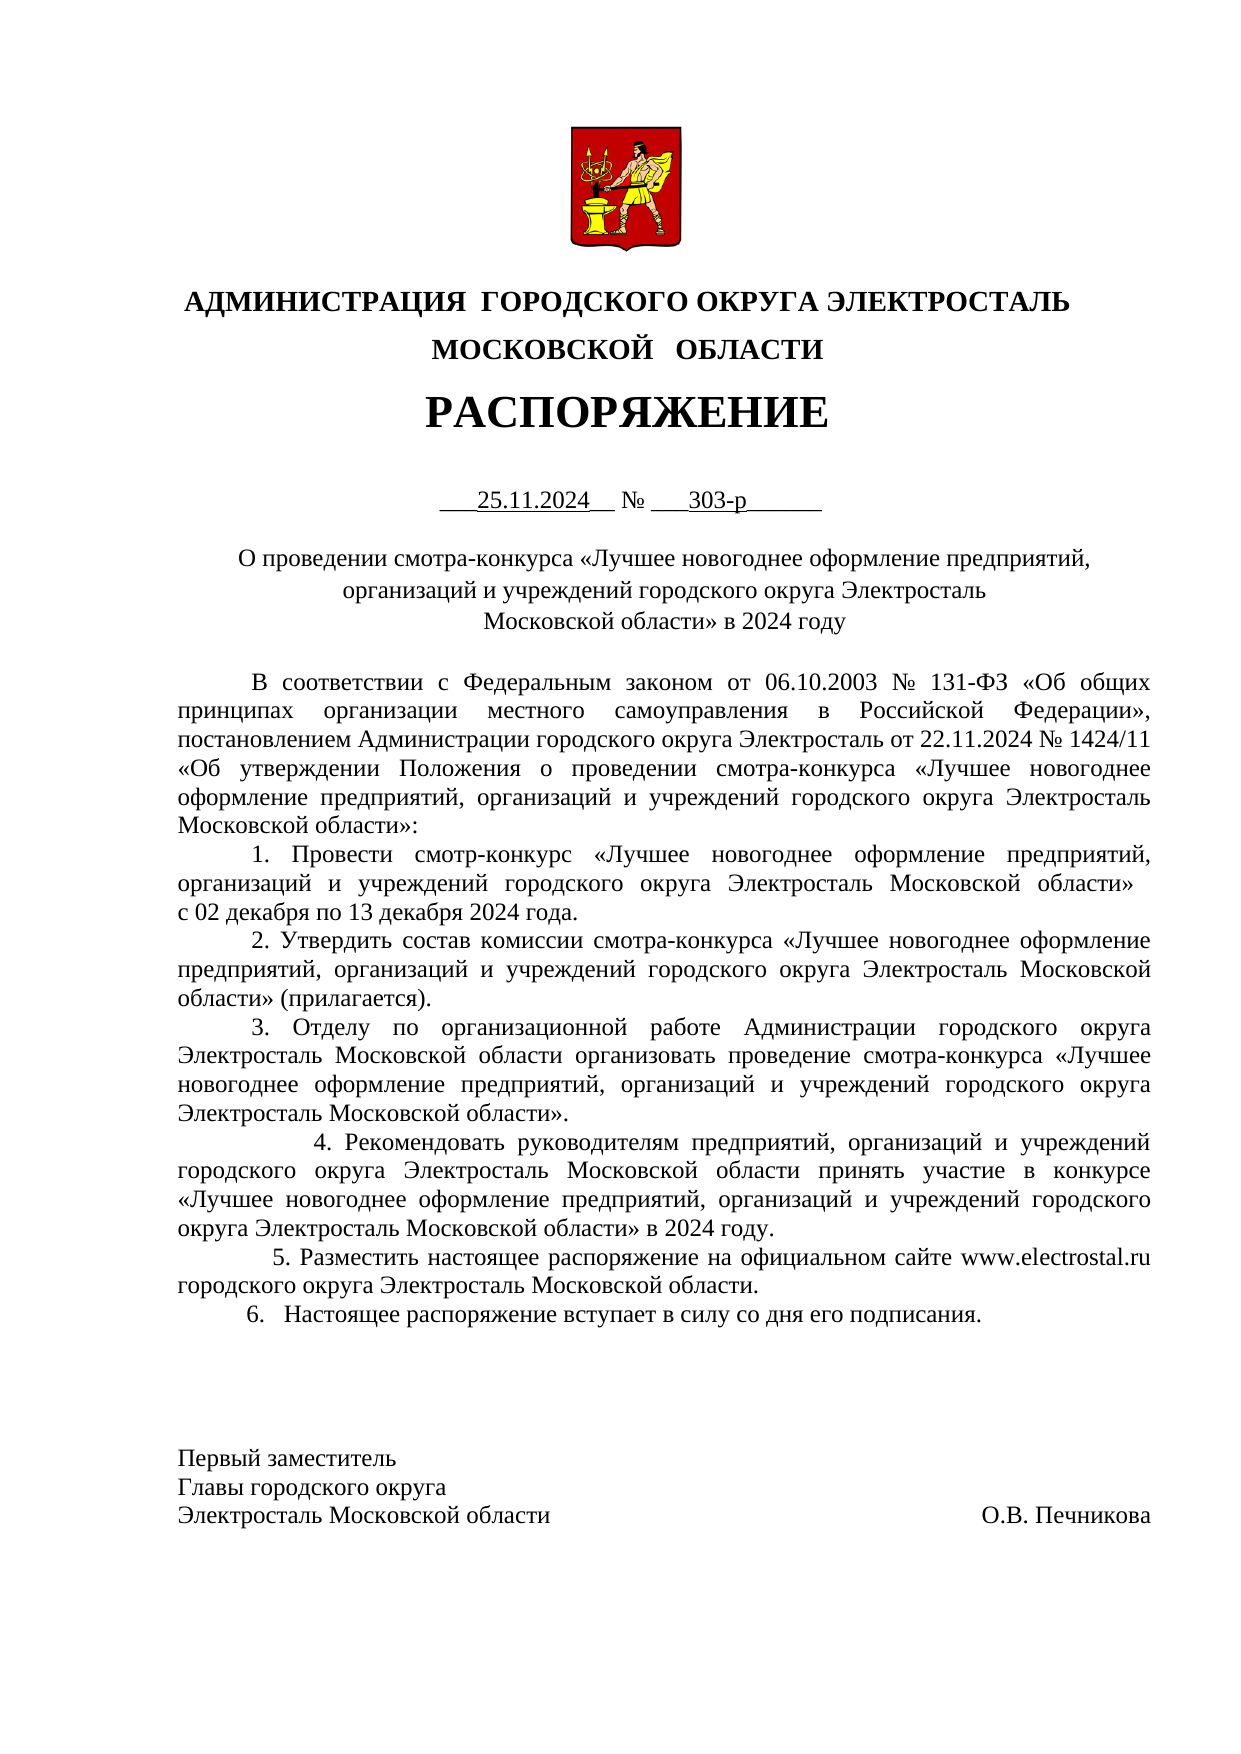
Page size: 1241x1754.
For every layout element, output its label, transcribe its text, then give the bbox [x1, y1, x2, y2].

text В соответствии с Федеральным законом от 06.10.2003 № 131-ФЗ «Об общих принципах организации местного самоуправления в Российской Федерации», постановлением Администрации городского округа Электросталь от 22.11.2024 № 1424/11 «Об утверждении Положения о проведении смотра-конкурса «Лучшее новогоднее оформление предприятий, организаций и учреждений городского округа Электросталь Московской области»: [177, 667, 1152, 839]
text Московской области» в 2024 году [177, 606, 1152, 635]
text Электросталь Московской области О.В. Печникова [177, 1500, 1152, 1529]
text 3. Отделу по организационной работе Администрации городского округа Электросталь Московской области организовать проведение смотра-конкурса «Лучшее новогоднее оформление предприятий, организаций и учреждений городского округа Электросталь Московской области». [177, 1012, 1152, 1127]
text МОСКОВСКОЙ ОБЛАСТИ [15, 332, 1240, 366]
text Главы городского округа [177, 1472, 1152, 1500]
picture [560, 118, 695, 256]
text 5. Разместить настоящее распоряжение на официальном сайте www.electrostal.ru городского округа Электросталь Московской области. [177, 1242, 1152, 1299]
text АДМИНИСТРАЦИЯ ГОРОДСКОГО ОКРУГА ЭЛЕКТРОСТАЛЬ [15, 284, 1240, 318]
text 4. Рекомендовать руководителям предприятий, организаций и учреждений городского округа Электросталь Московской области принять участие в конкурсе «Лучшее новогоднее оформление предприятий, организаций и учреждений городского округа Электросталь Московской области» в 2024 году. [177, 1127, 1152, 1242]
text 1. Провести смотр-конкурс «Лучшее новогоднее оформление предприятий, организаций и учреждений городского округа Электросталь Московской области» с 02 декабря по 13 декабря 2024 года. [177, 839, 1152, 925]
text РАСПОРЯЖЕНИЕ [15, 385, 1240, 438]
text Первый заместитель [177, 1443, 1152, 1472]
text 6. Настоящее распоряжение вступает в силу со дня его подписания. [177, 1299, 1152, 1328]
text 2. Утвердить состав комиссии смотра-конкурса «Лучшее новогоднее оформление предприятий, организаций и учреждений городского округа Электросталь Московской области» (прилагается). [177, 925, 1152, 1012]
text ___25.11.2024__ № ___303-р______ [15, 486, 1240, 514]
text О проведении смотра-конкурса «Лучшее новогоднее оформление предприятий, организаций и учреждений городского округа Электросталь [177, 543, 1152, 603]
